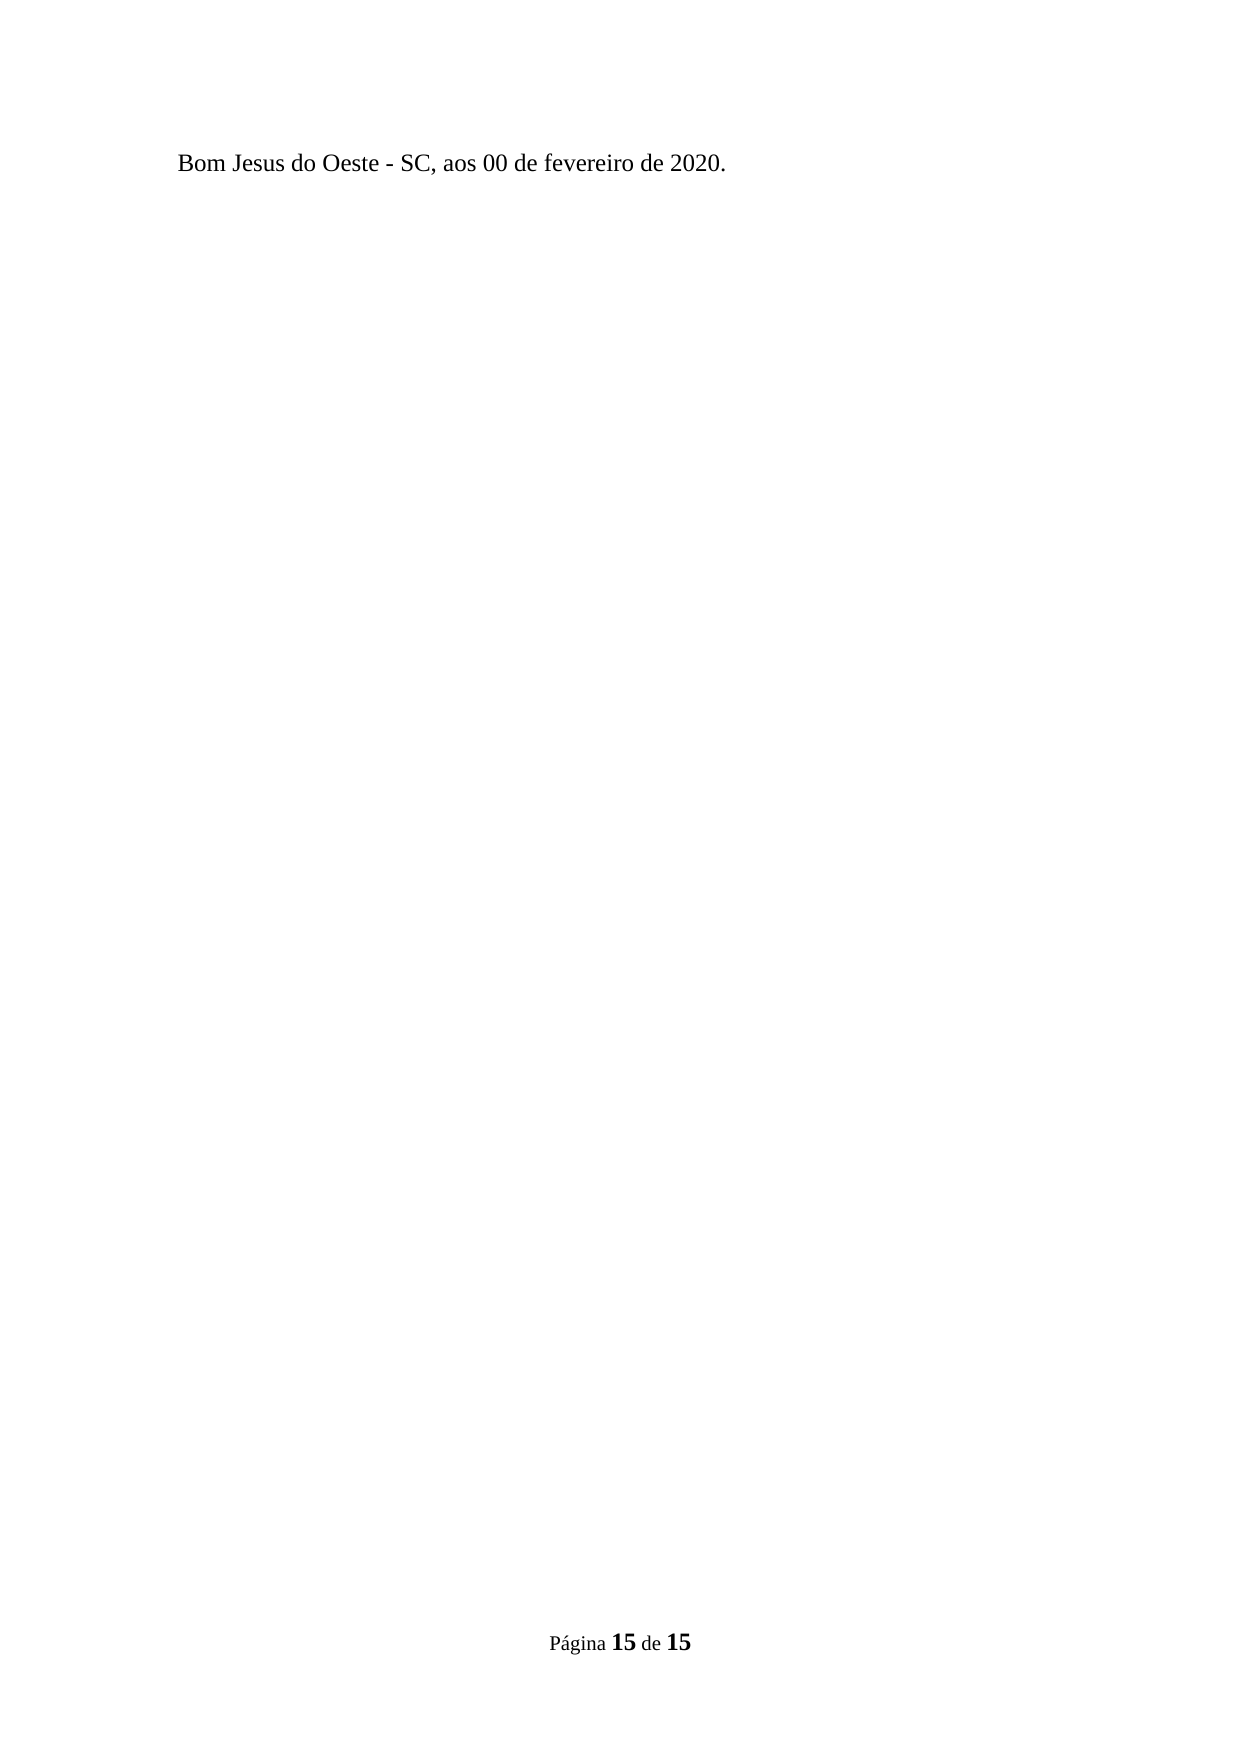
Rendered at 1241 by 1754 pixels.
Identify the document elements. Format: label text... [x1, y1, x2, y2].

text Bom Jesus do Oeste - SC, aos 00 de fevereiro de 2020. [177, 148, 1063, 176]
